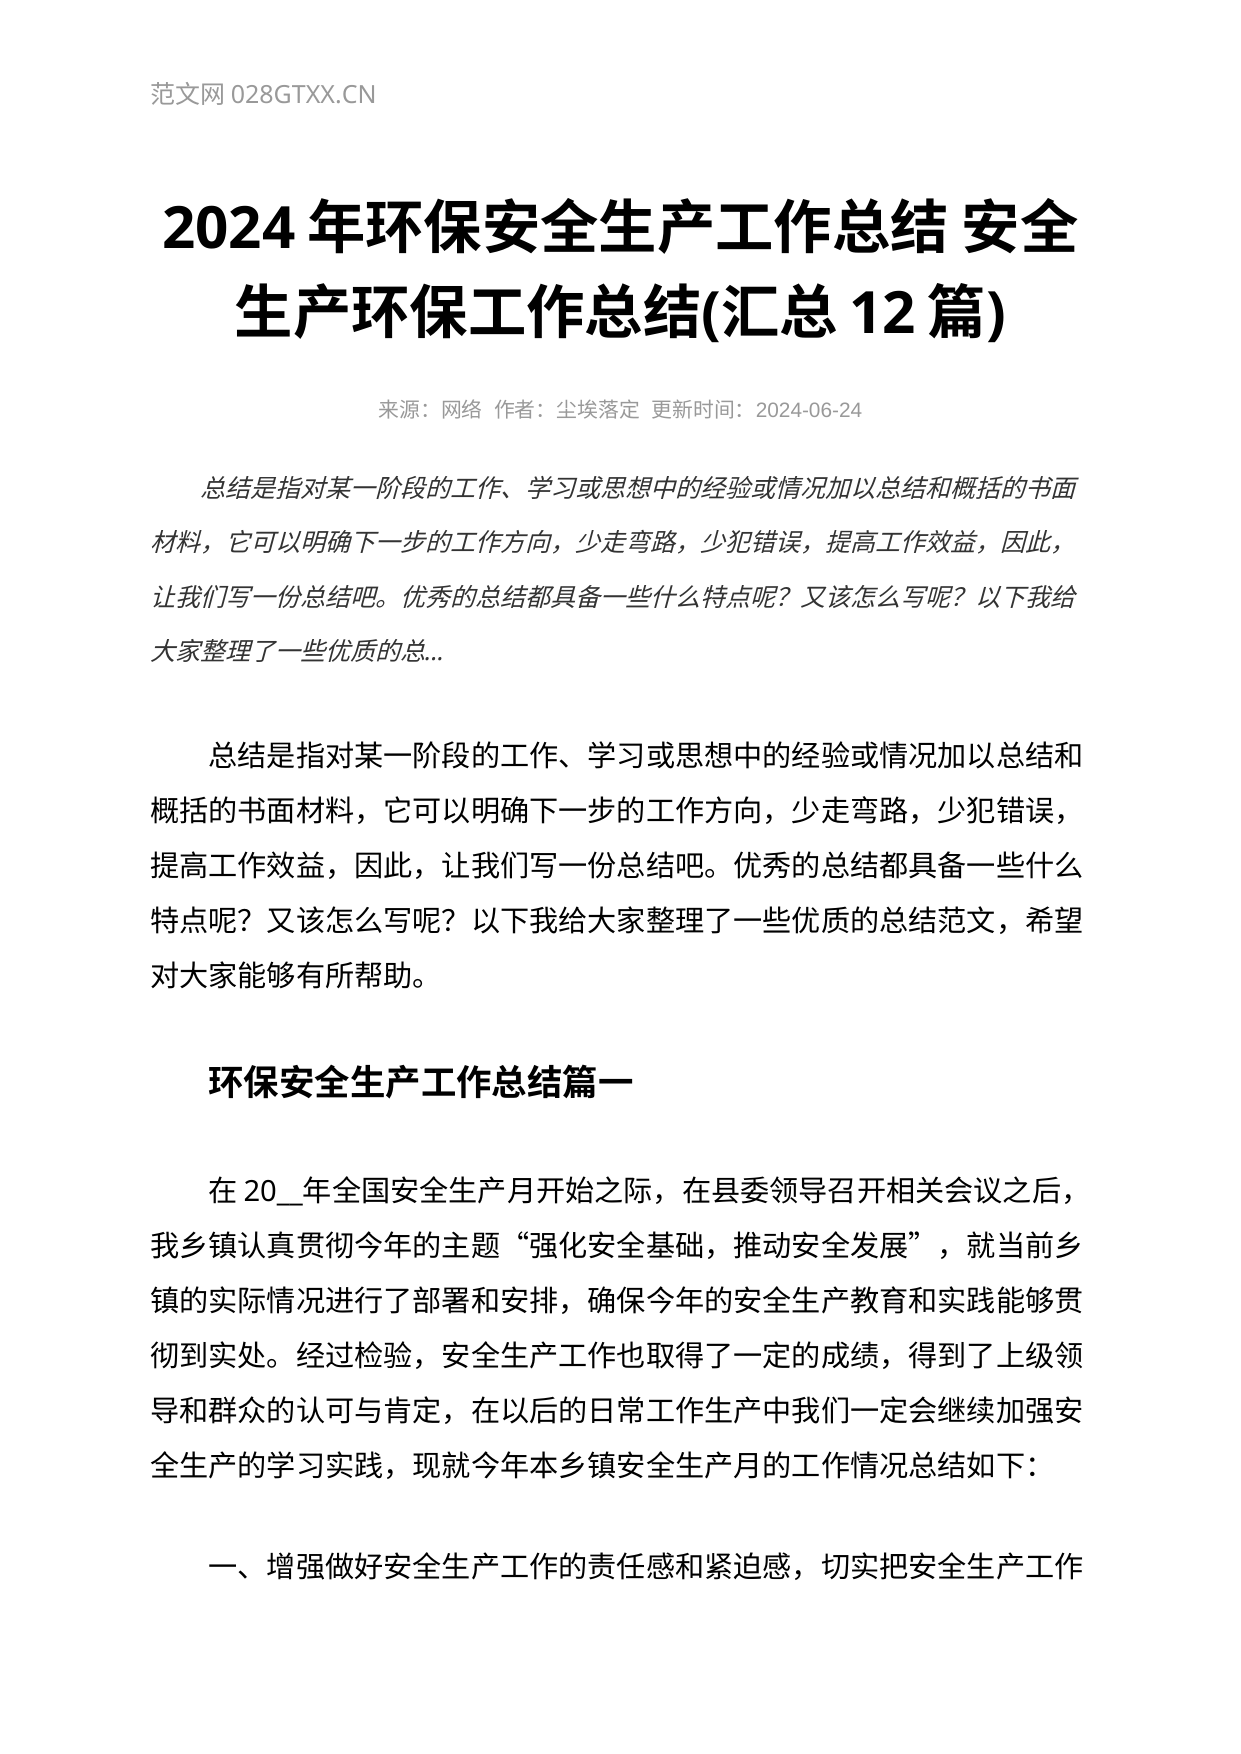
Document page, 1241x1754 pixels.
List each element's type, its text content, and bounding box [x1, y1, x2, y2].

text 总结是指对某一阶段的工作、学习或思想中的经验或情况加以总结和概括的书面材料，它可以明确下一步的工作方向，少走弯路，少犯错误，提高工作效益，因此，让我们写一份总结吧。优秀的总结都具备一些什么特点呢？又该怎么写呢？以下我给大家整理了一些优质的总... [150, 468, 1090, 668]
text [150, 1544, 1090, 1586]
text 在20__年全国安全生产月开始之际，在县委领导召开相关会议之后，我乡镇认真贯彻今年的主题“强化安全基础，推动安全发展”，就当前乡镇的实际情况进行了部署和安排，确保今年的安全生产教育和实践能够贯彻到实处。经过检验，安全生产工作也取得了一定的成绩，得到了上级领导和群众的认可与肯定，在以后的日常工作生产中我们一定会继续加强安全生产的学习实践，现就今年本乡镇安全生产月的工作情况总结如下： [150, 1168, 1090, 1484]
text 来源：网络 作者：尘埃落定 更新时间：2024-06-24 [150, 398, 1090, 422]
text 总结是指对某一阶段的工作、学习或思想中的经验或情况加以总结和概括的书面材料，它可以明确下一步的工作方向，少走弯路，少犯错误，提高工作效益，因此，让我们写一份总结吧。优秀的总结都具备一些什么特点呢？又该怎么写呢？以下我给大家整理了一些优质的总结范文，希望对大家能够有所帮助。 [150, 733, 1090, 995]
text 环保安全生产工作总结篇一 [150, 1054, 1090, 1106]
subtitle 2024年环保安全生产工作总结 安全生产环保工作总结(汇总12篇) [150, 181, 1090, 351]
